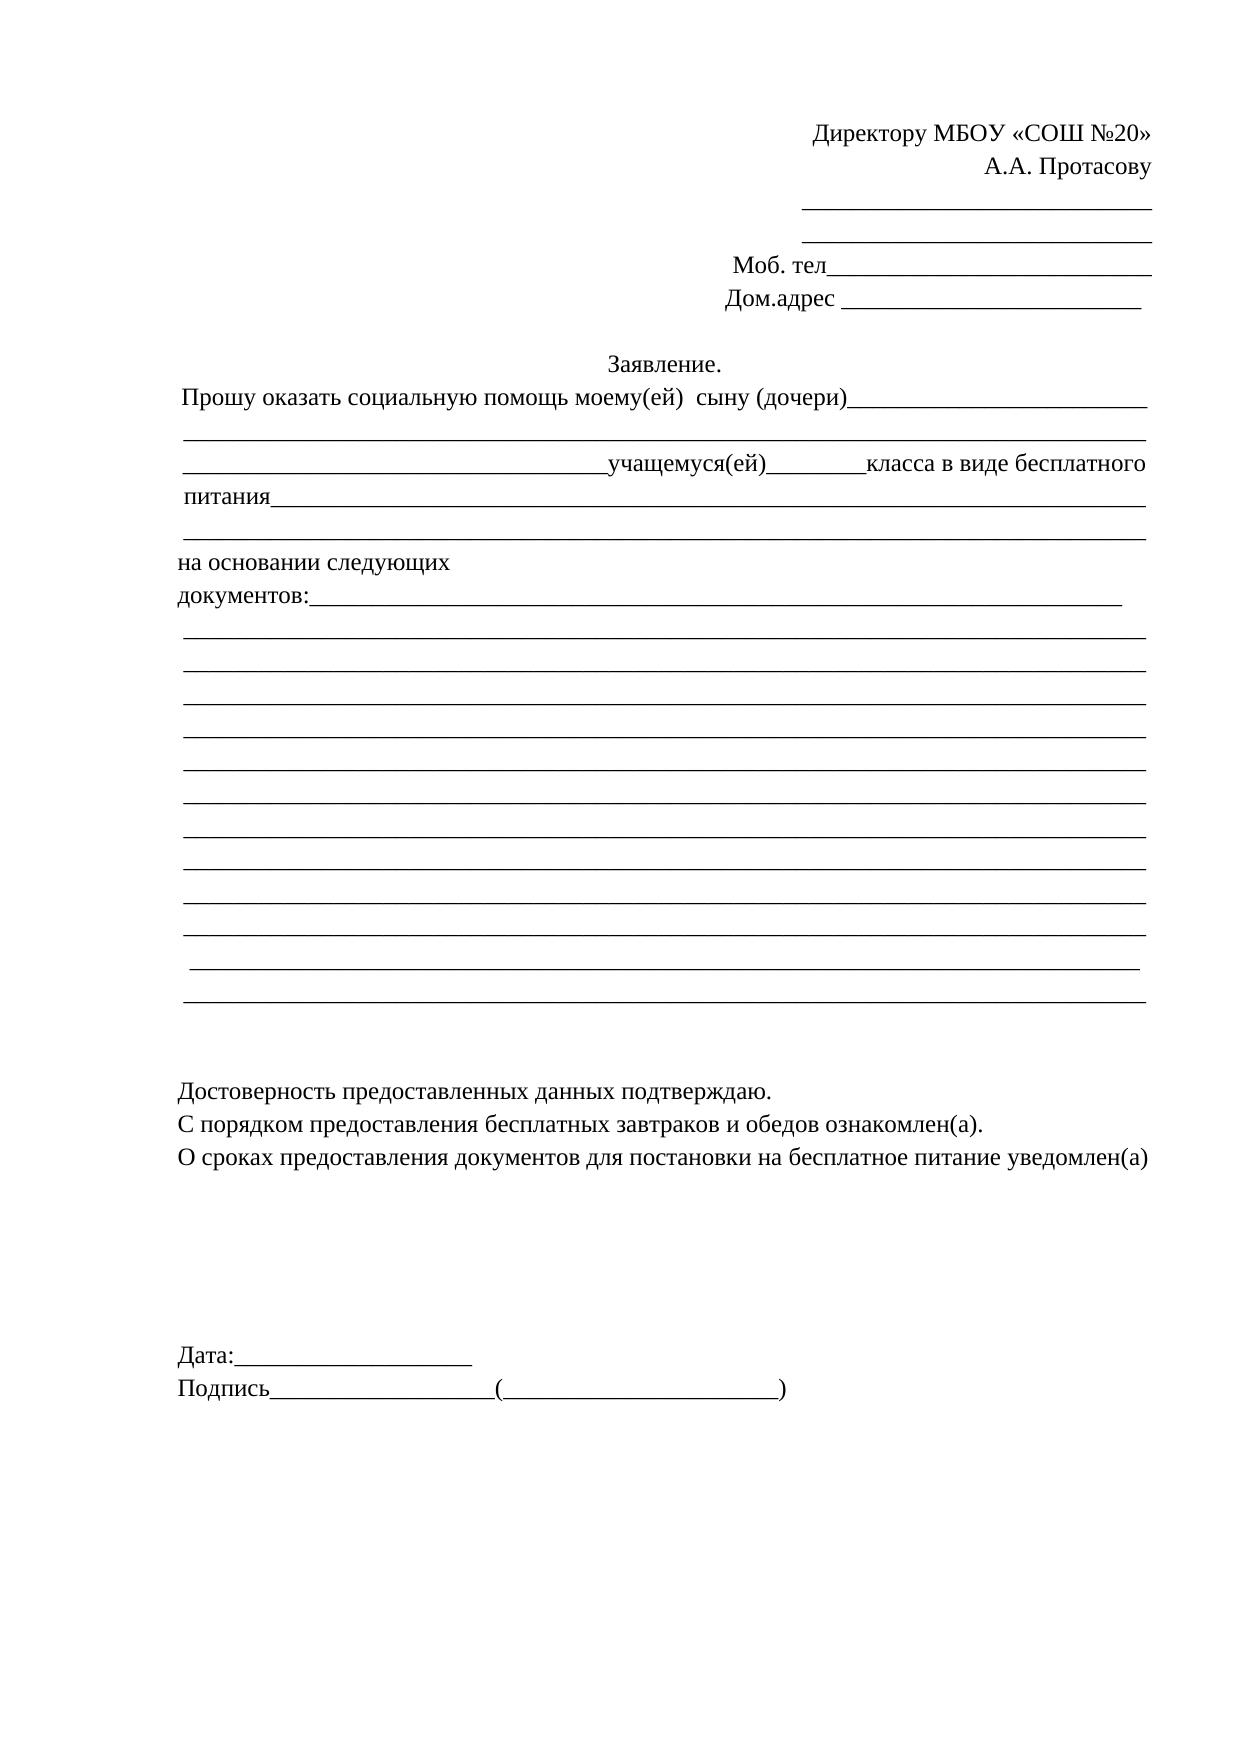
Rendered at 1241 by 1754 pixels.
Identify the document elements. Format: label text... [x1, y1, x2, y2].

text Дом.адрес ________________________ [177, 283, 1152, 312]
text О сроках предоставления документов для постановки на бесплатное питание уведомлен(а) [177, 1142, 1152, 1171]
text Подпись__________________(______________________) [177, 1373, 1152, 1402]
text ______________________________________________________________________________________________________________________________________________________________________________________________________________________________________________________________________________________________________________________________________________________________________________________________________________________________________________________________________________________________________________________________________________________________________________________________________________________________________________________________________________________________________________________________________________________________________________________________________________________________________________________________________________ [177, 613, 1152, 972]
text А.А. Протасову [177, 151, 1152, 180]
text ____________________________ [177, 217, 1152, 246]
text _____________________________________________________________________________ [177, 977, 1152, 1005]
text Моб. тел__________________________ [177, 250, 1152, 279]
text Прошу оказать социальную помощь моему(ей) сыну (дочери)________________________ [177, 382, 1152, 411]
text Директору МБОУ «СОШ №20» [177, 118, 1152, 147]
text Дата:___________________ [177, 1340, 1152, 1369]
text С порядком предоставления бесплатных завтраков и обедов ознакомлен(а). [177, 1109, 1152, 1137]
text Достоверность предоставленных данных подтверждаю. [177, 1076, 1152, 1104]
text ____________________________ [177, 184, 1152, 213]
text _______________________________________________________________________________________________________________учащемуся(ей)________класса в виде бесплатного питания___________________________________________________________________________________________________________________________________________________ [177, 415, 1152, 543]
text Заявление. [177, 349, 1152, 378]
text на основании следующих документов:_________________________________________________________________ [177, 547, 1152, 609]
